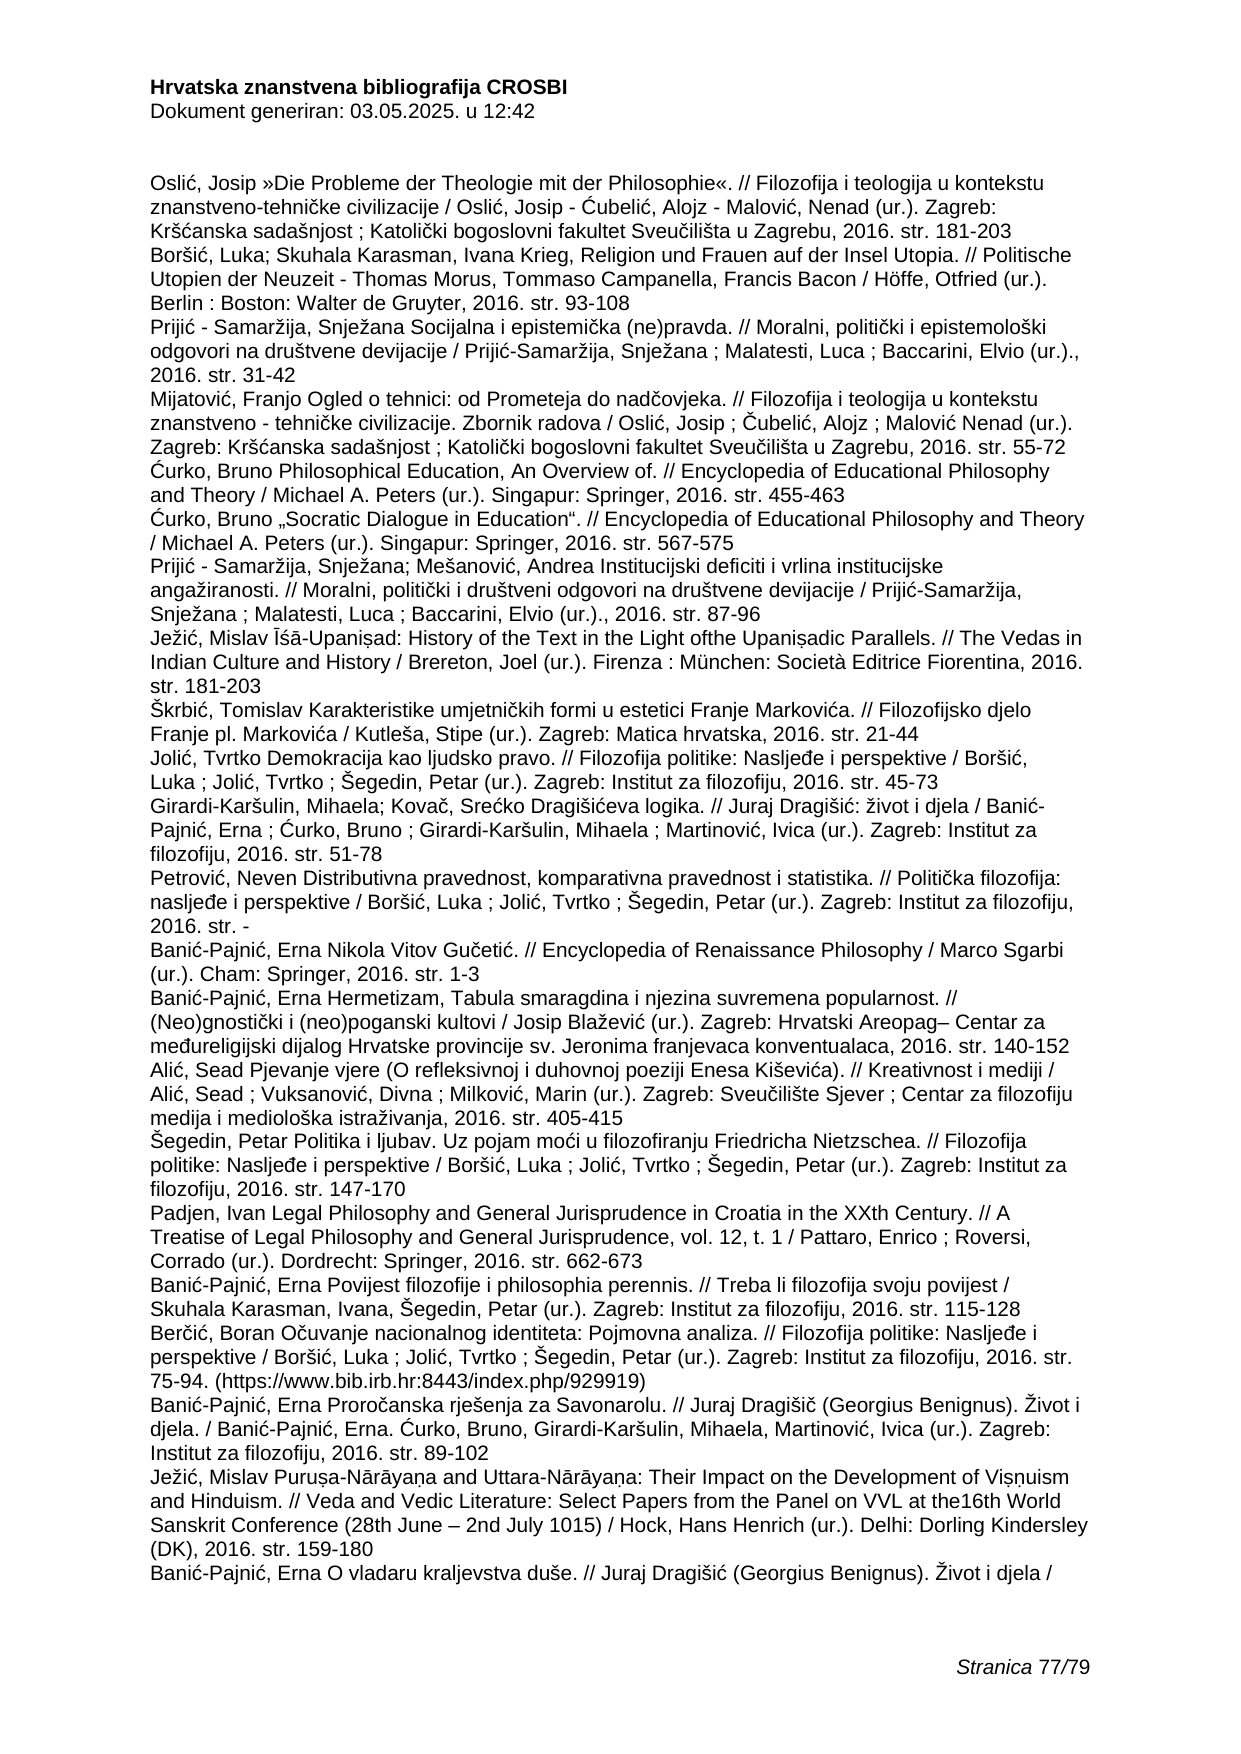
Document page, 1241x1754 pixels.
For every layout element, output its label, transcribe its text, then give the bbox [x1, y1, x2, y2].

text Ježić, Mislav [150, 1465, 1090, 1561]
text Ježić, Mislav [150, 626, 1090, 698]
text Banić-Pajnić, Erna [150, 1393, 1090, 1465]
text Ćurko, Bruno [150, 458, 1090, 506]
text Berčić, Boran [150, 1321, 1090, 1393]
text Mijatović, Franjo [150, 387, 1090, 458]
text Prijić - Samaržija, Snježana; Mešanović, Andrea [150, 554, 1090, 626]
text Prijić - Samaržija, Snježana [150, 315, 1090, 387]
text Banić-Pajnić, Erna [150, 1561, 1090, 1584]
text Banić-Pajnić, Erna [150, 986, 1090, 1057]
text Škrbić, Tomislav [150, 698, 1090, 746]
text Šegedin, Petar [150, 1129, 1090, 1201]
text Alić, Sead [150, 1057, 1090, 1129]
text Oslić, Josip [150, 171, 1090, 243]
text Ćurko, Bruno [150, 506, 1090, 554]
text Jolić, Tvrtko [150, 746, 1090, 794]
text Petrović, Neven [150, 866, 1090, 938]
text Banić-Pajnić, Erna [150, 1273, 1090, 1321]
text Boršić, Luka; Skuhala Karasman, Ivana [150, 243, 1090, 315]
text Banić-Pajnić, Erna [150, 938, 1090, 986]
text Padjen, Ivan [150, 1201, 1090, 1273]
text Girardi-Karšulin, Mihaela; Kovač, Srećko [150, 794, 1090, 866]
